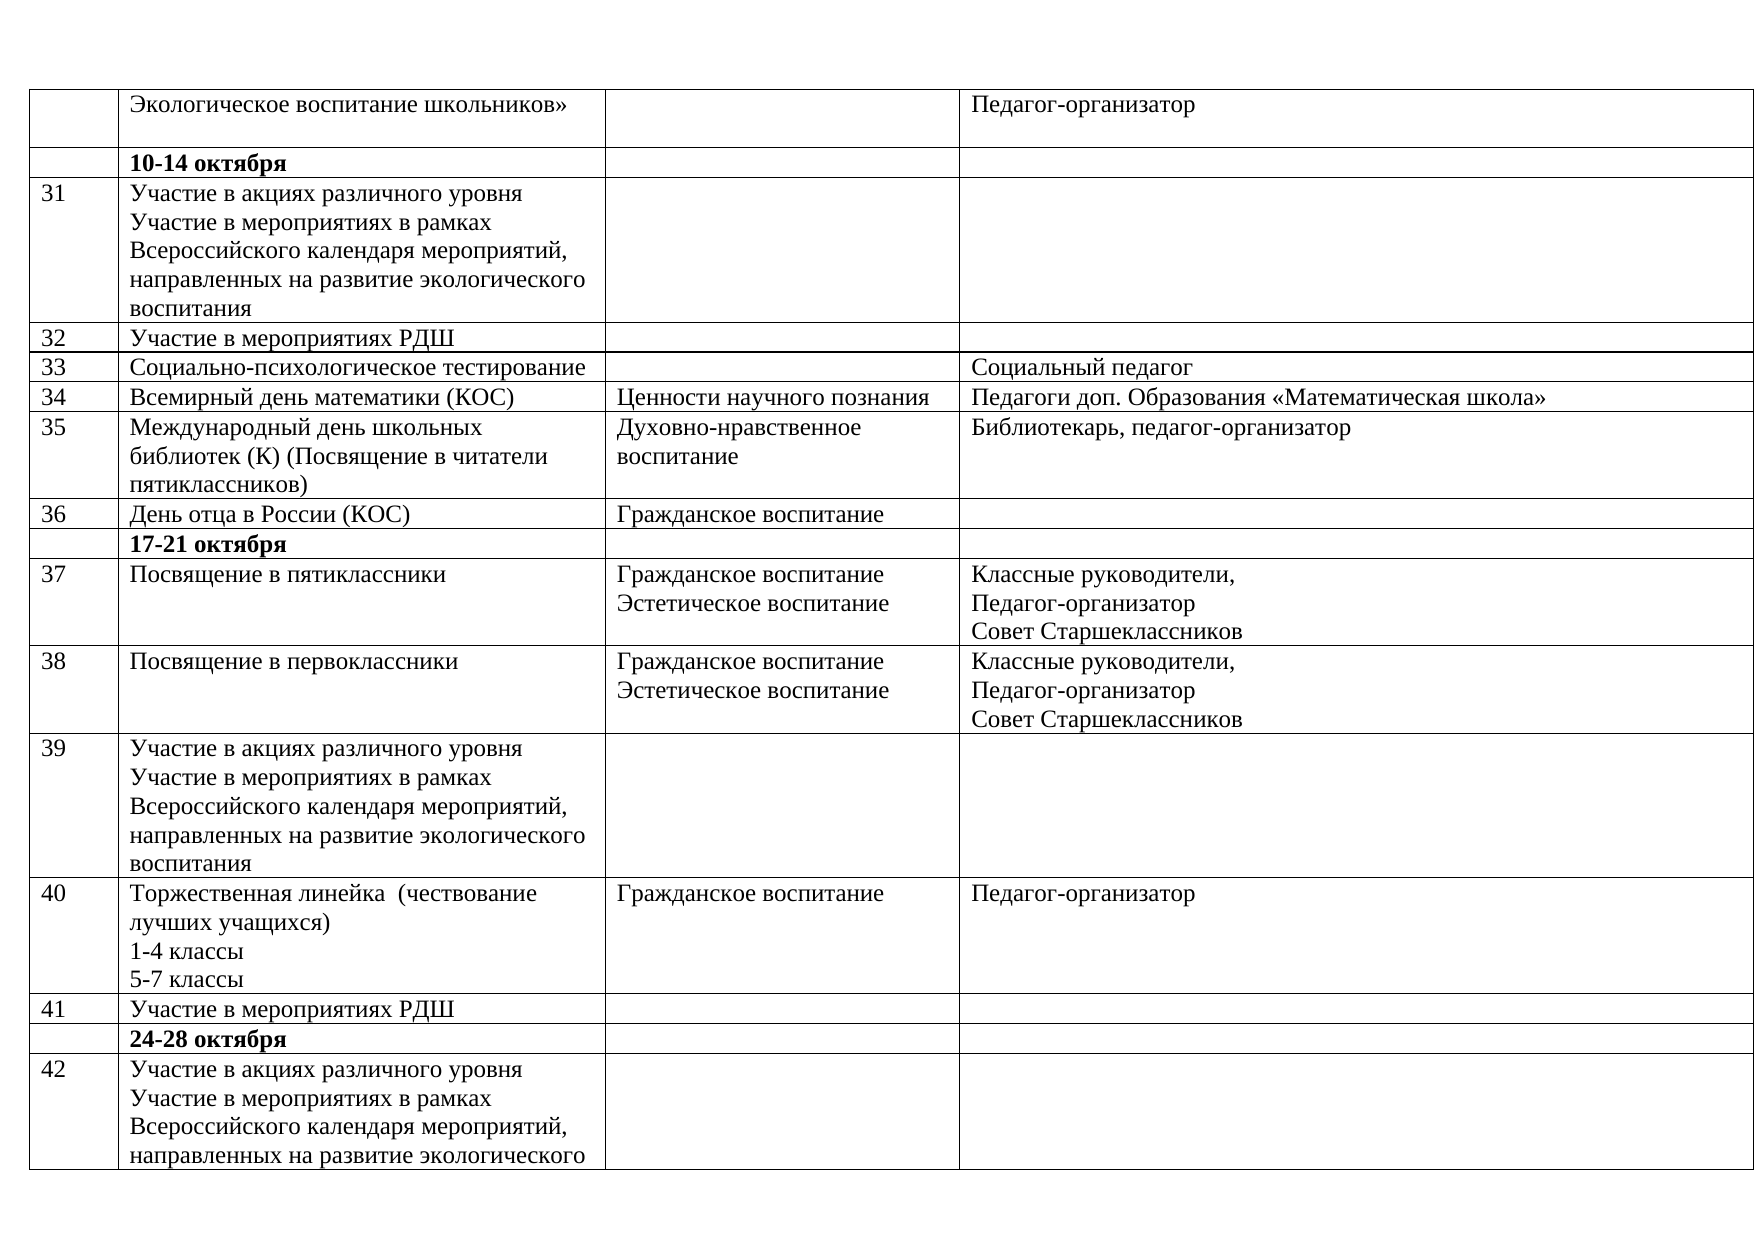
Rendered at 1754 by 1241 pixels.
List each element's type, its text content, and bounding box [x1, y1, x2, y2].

table_cell Международный день школьных библиотек (К) (Посвящение в читатели пятиклассников) [119, 412, 605, 498]
table_cell 39 [30, 734, 118, 877]
table_cell [960, 529, 1753, 558]
table_cell [960, 734, 1753, 877]
table_cell Гражданское воспитание Эстетическое воспитание [606, 646, 959, 732]
table_cell Торжественная линейка (чествование лучших учащихся) 1-4 классы 5-7 классы [119, 878, 605, 993]
table_cell День отца в России (КОС) [119, 499, 605, 528]
table_cell 17-21 октября [119, 529, 605, 558]
table_cell [960, 323, 1753, 351]
table_cell [960, 148, 1753, 177]
table_cell [960, 499, 1753, 528]
table_cell 42 [30, 1054, 118, 1169]
table_cell Посвящение в пятиклассники [119, 559, 605, 645]
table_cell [119, 1054, 605, 1169]
table_cell 32 [30, 323, 118, 351]
table_cell [606, 734, 959, 877]
table_cell Классные руководители, Педагог-организатор Совет Старшеклассников [960, 646, 1753, 732]
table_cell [119, 90, 605, 147]
table_cell [606, 529, 959, 558]
table_cell 35 [30, 412, 118, 498]
table_cell [606, 353, 959, 381]
table_cell Участие в мероприятиях РДШ [119, 994, 605, 1023]
table_cell 38 [30, 646, 118, 732]
table_cell [30, 1024, 118, 1053]
table_cell Гражданское воспитание Эстетическое воспитание [606, 559, 959, 645]
table_cell 10-14 октября [119, 148, 605, 177]
table_cell Классные руководители, Педагог-организатор Совет Старшеклассников [960, 559, 1753, 645]
table_cell [606, 1054, 959, 1169]
table_cell [606, 994, 959, 1023]
table_cell Педагог-организатор [960, 878, 1753, 993]
table_cell 37 [30, 559, 118, 645]
table_cell Всемирный день математики (КОС) [119, 382, 605, 411]
table_cell Ценности научного познания [606, 382, 959, 411]
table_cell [606, 90, 959, 147]
table_cell Посвящение в первоклассники [119, 646, 605, 732]
table_cell [30, 529, 118, 558]
table_cell 24-28 октября [119, 1024, 605, 1053]
table_cell [960, 178, 1753, 322]
table_cell 30 [30, 90, 118, 147]
table_cell 34 [30, 382, 118, 411]
table_cell 33 [30, 353, 118, 381]
table_cell 40 [30, 878, 118, 993]
table_cell [960, 1024, 1753, 1053]
table_cell [606, 323, 959, 351]
table_cell Гражданское воспитание [606, 878, 959, 993]
table_cell Библиотекарь, педагог-организатор [960, 412, 1753, 498]
table_cell Духовно-нравственное воспитание [606, 412, 959, 498]
table_cell [606, 178, 959, 322]
table_cell Социальный педагог [960, 353, 1753, 381]
table_cell Социально-психологическое тестирование [119, 353, 605, 381]
table_cell 41 [30, 994, 118, 1023]
table_cell Участие в мероприятиях РДШ [119, 323, 605, 351]
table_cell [960, 90, 1753, 147]
table_cell 31 [30, 178, 118, 322]
table_cell 36 [30, 499, 118, 528]
table_cell [606, 1024, 959, 1053]
table_cell [960, 994, 1753, 1023]
table_cell [606, 148, 959, 177]
table_cell [960, 1054, 1753, 1169]
table_cell Педагоги доп. Образования «Математическая школа» [960, 382, 1753, 411]
table_cell Гражданское воспитание [606, 499, 959, 528]
table_cell [30, 148, 118, 177]
